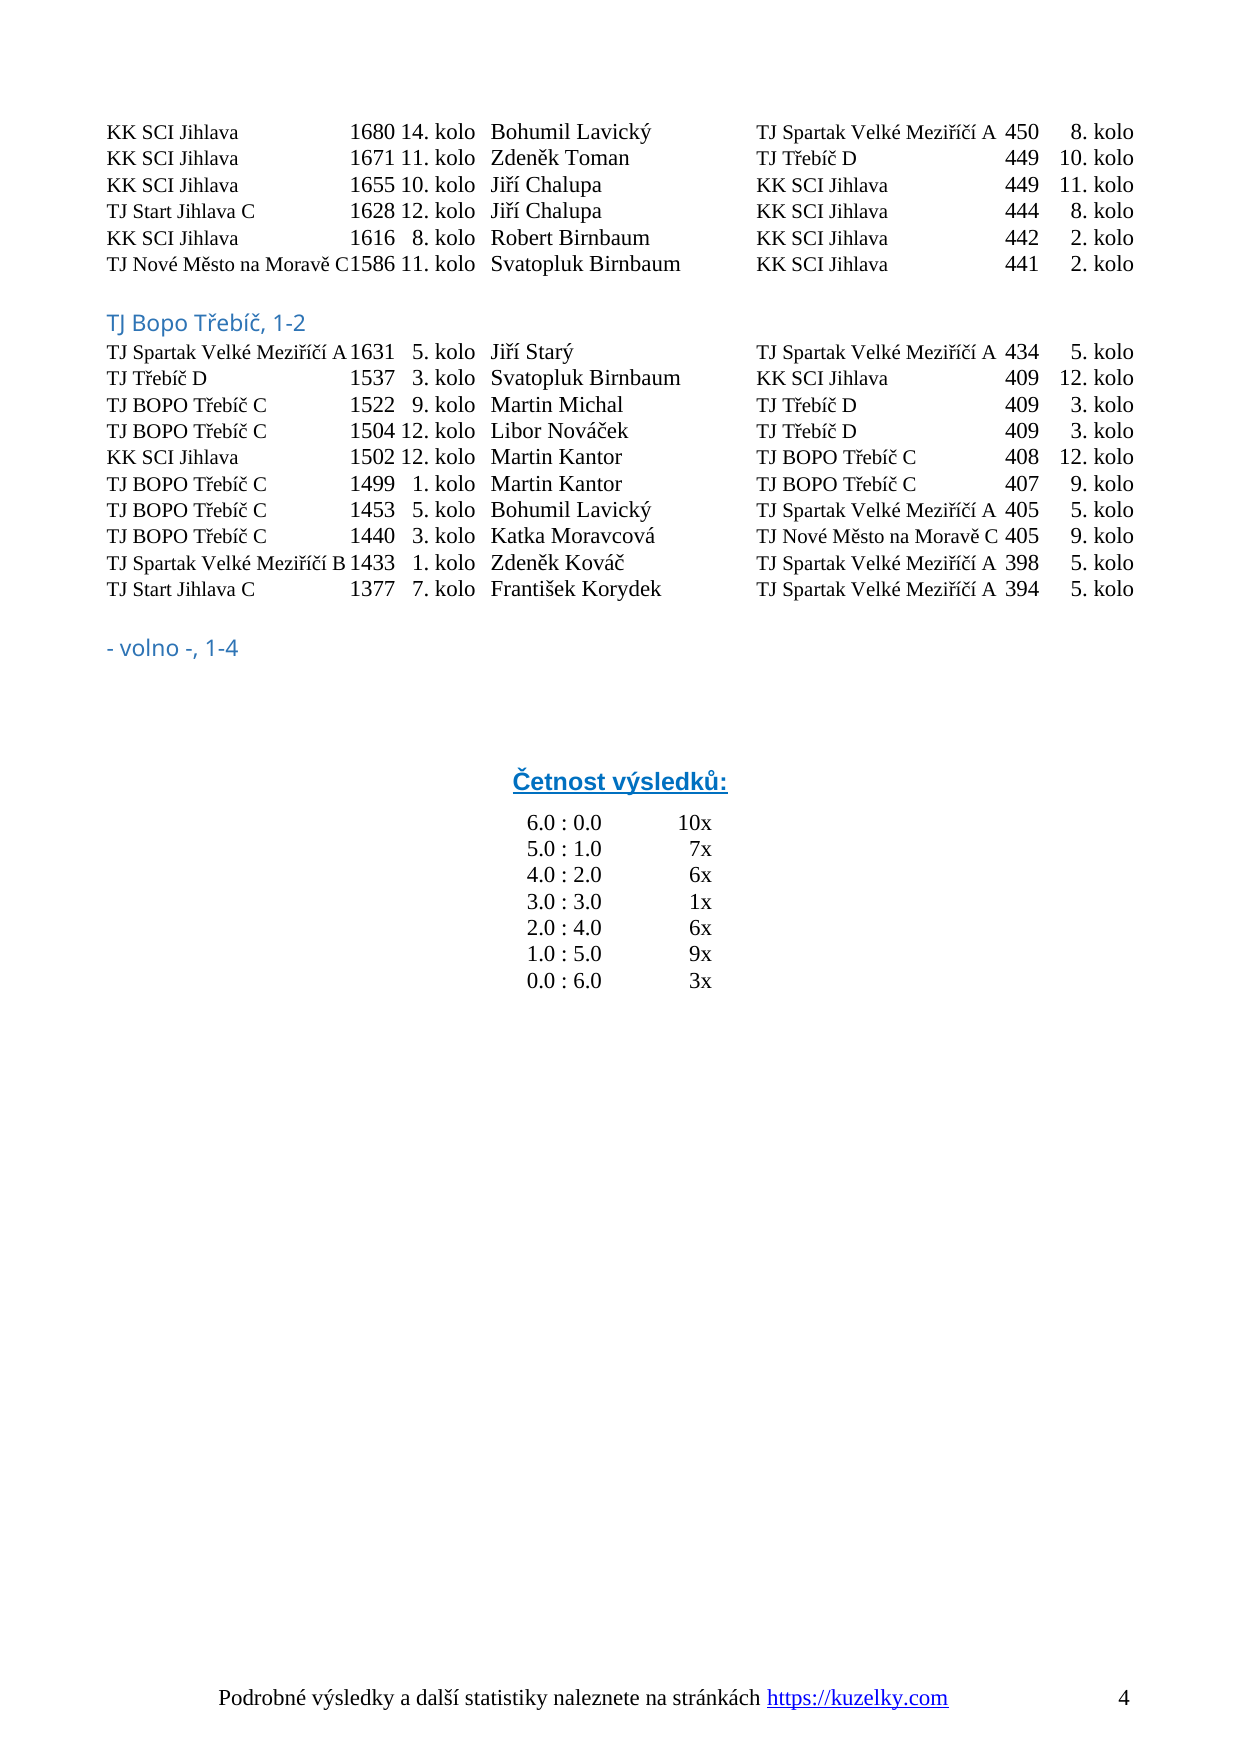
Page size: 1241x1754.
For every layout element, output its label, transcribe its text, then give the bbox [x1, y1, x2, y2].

text KK SCI Jihlava 1671 11. kolo Zdeněk Toman TJ Třebíč D 449 10. kolo [106, 144, 1134, 171]
text TJ BOPO Třebíč C 1440 3. kolo Katka Moravcová TJ Nové Město na Moravě C 405 9. kolo [106, 522, 1134, 549]
text TJ Start Jihlava C 1628 12. kolo Jiří Chalupa KK SCI Jihlava 444 8. kolo [106, 197, 1134, 223]
text TJ BOPO Třebíč C 1499 1. kolo Martin Kantor TJ BOPO Třebíč C 407 9. kolo [106, 470, 1134, 496]
text TJ BOPO Třebíč C 1504 12. kolo Libor Nováček TJ Třebíč D 409 3. kolo [106, 417, 1134, 443]
text TJ Spartak Velké Meziříčí A 1631 5. kolo Jiří Starý TJ Spartak Velké Meziříčí A 434 5. kolo [106, 338, 1134, 364]
text KK SCI Jihlava 1655 10. kolo Jiří Chalupa KK SCI Jihlava 449 11. kolo [106, 171, 1134, 197]
text KK SCI Jihlava 1680 14. kolo Bohumil Lavický TJ Spartak Velké Meziříčí A 450 8. kolo [106, 118, 1134, 144]
text TJ Nové Město na Moravě C 1586 11. kolo Svatopluk Birnbaum KK SCI Jihlava 441 2. kolo [106, 250, 1134, 276]
text KK SCI Jihlava 1502 12. kolo Martin Kantor TJ BOPO Třebíč C 408 12. kolo [106, 443, 1134, 470]
text TJ Třebíč D 1537 3. kolo Svatopluk Birnbaum KK SCI Jihlava 409 12. kolo [106, 364, 1134, 391]
text 2.0 : 4.0 6x [106, 914, 1134, 940]
text TJ Spartak Velké Meziříčí B 1433 1. kolo Zdeněk Kováč TJ Spartak Velké Meziříčí A 398 5. kolo [106, 549, 1134, 575]
subtitle - volno -, 1-4 [106, 632, 1134, 663]
text TJ BOPO Třebíč C 1522 9. kolo Martin Michal TJ Třebíč D 409 3. kolo [106, 391, 1134, 417]
text 1.0 : 5.0 9x [106, 940, 1134, 967]
text TJ Start Jihlava C 1377 7. kolo František Korydek TJ Spartak Velké Meziříčí A 394 5. kolo [106, 575, 1134, 602]
text 5.0 : 1.0 7x [106, 835, 1134, 861]
text TJ BOPO Třebíč C 1453 5. kolo Bohumil Lavický TJ Spartak Velké Meziříčí A 405 5. kolo [106, 496, 1134, 522]
text 3.0 : 3.0 1x [106, 888, 1134, 914]
text 4.0 : 2.0 6x [106, 861, 1134, 888]
text 6.0 : 0.0 10x [106, 809, 1134, 835]
text KK SCI Jihlava 1616 8. kolo Robert Birnbaum KK SCI Jihlava 442 2. kolo [106, 223, 1134, 250]
subtitle TJ Bopo Třebíč, 1-2 [106, 307, 1134, 338]
text 0.0 : 6.0 3x [106, 967, 1134, 993]
text Četnost výsledků: [94, 767, 1145, 796]
